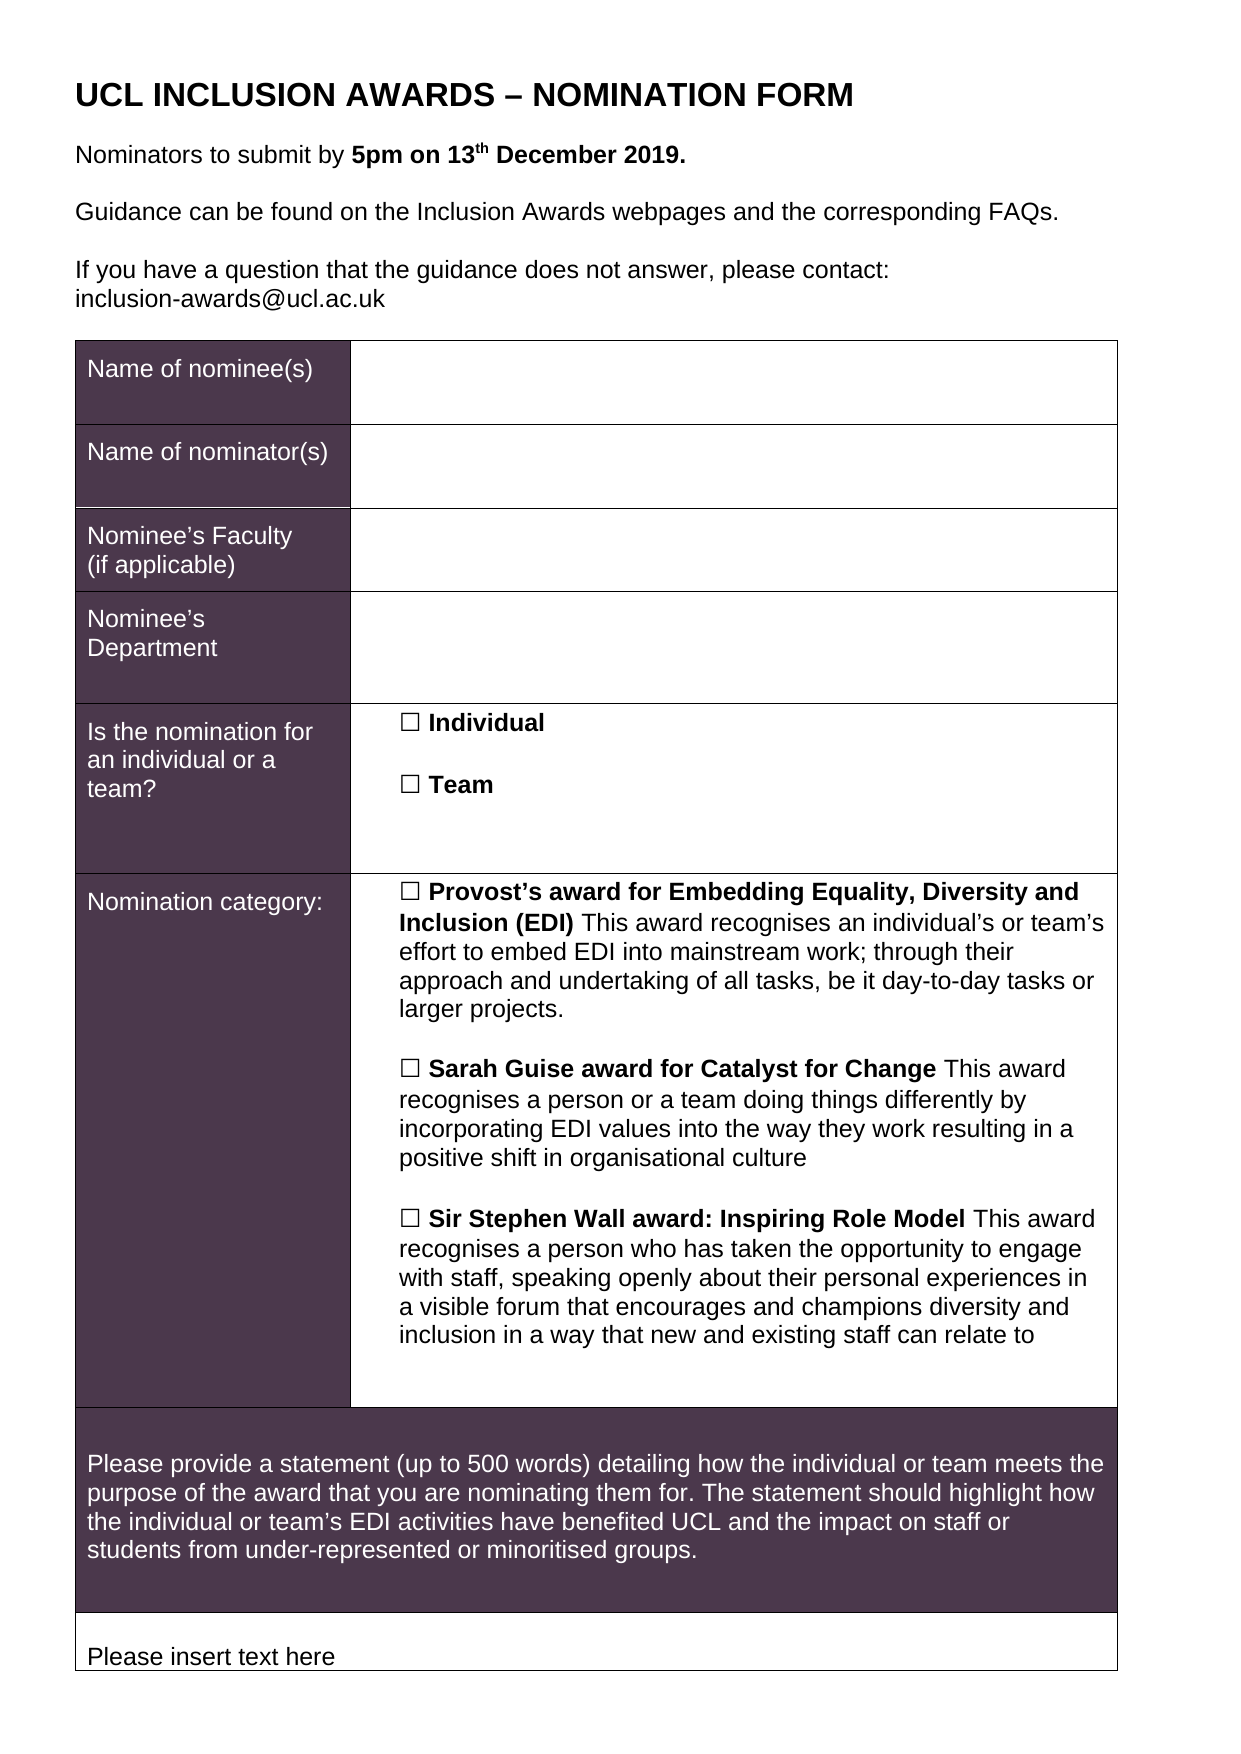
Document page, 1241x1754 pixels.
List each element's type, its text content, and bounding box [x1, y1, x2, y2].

text UCL INCLUSION AWARDS – NOMINATION FORM [75, 75, 1165, 113]
text inclusion-awards@ucl.ac.uk [75, 283, 1165, 312]
table_header Name of nominee(s) [76, 341, 350, 424]
table_cell Nomination category: [76, 874, 350, 1407]
table_cell Please provide a statement (up to 500 words) detailing how the individual or team meets the purpose of the award that you are nominating them for. The statement should highlight how the individual or team’s EDI activities have benefited UCL and the impact on staff or students from under-represented or minoritised groups. [76, 1408, 1117, 1612]
table_cell Is the nomination for an individual or a team? [76, 704, 350, 873]
text Guidance can be found on the Inclusion Awards webpages and the corresponding FAQs. [75, 197, 1165, 226]
table_cell Nominee’s Faculty (if applicable) [76, 509, 350, 591]
table_header [351, 341, 1117, 424]
table_cell Provost’s award for Embedding Equality, Diversity and Inclusion (EDI) This award recognises an individual’s or team’s effort to embed EDI into mainstream work; through their approach and undertaking of all tasks, be it day-to-day tasks or larger projects. Sarah Guise award for Catalyst for Change This award recognises a person or a team doing things differently by incorporating EDI values into the way they work resulting in a positive shift in organisational culture Sir Stephen Wall award: Inspiring Role Model This award recognises a person who has taken the opportunity to engage with staff, speaking openly about their personal experiences in a visible forum that encourages and champions diversity and inclusion in a way that new and existing staff can relate to [351, 874, 1117, 1407]
text If you have a question that the guidance does not answer, please contact: [75, 255, 1165, 283]
table_cell [351, 509, 1117, 591]
table_cell [351, 592, 1117, 703]
table_cell [351, 425, 1117, 507]
table_cell Individual Team [351, 704, 1117, 873]
table_cell Nominee’s Department [76, 592, 350, 703]
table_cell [76, 1613, 1117, 1670]
table_cell Name of nominator(s) [76, 425, 350, 507]
text Nominators to submit by 5pm on 13th December 2019. [75, 140, 1165, 168]
